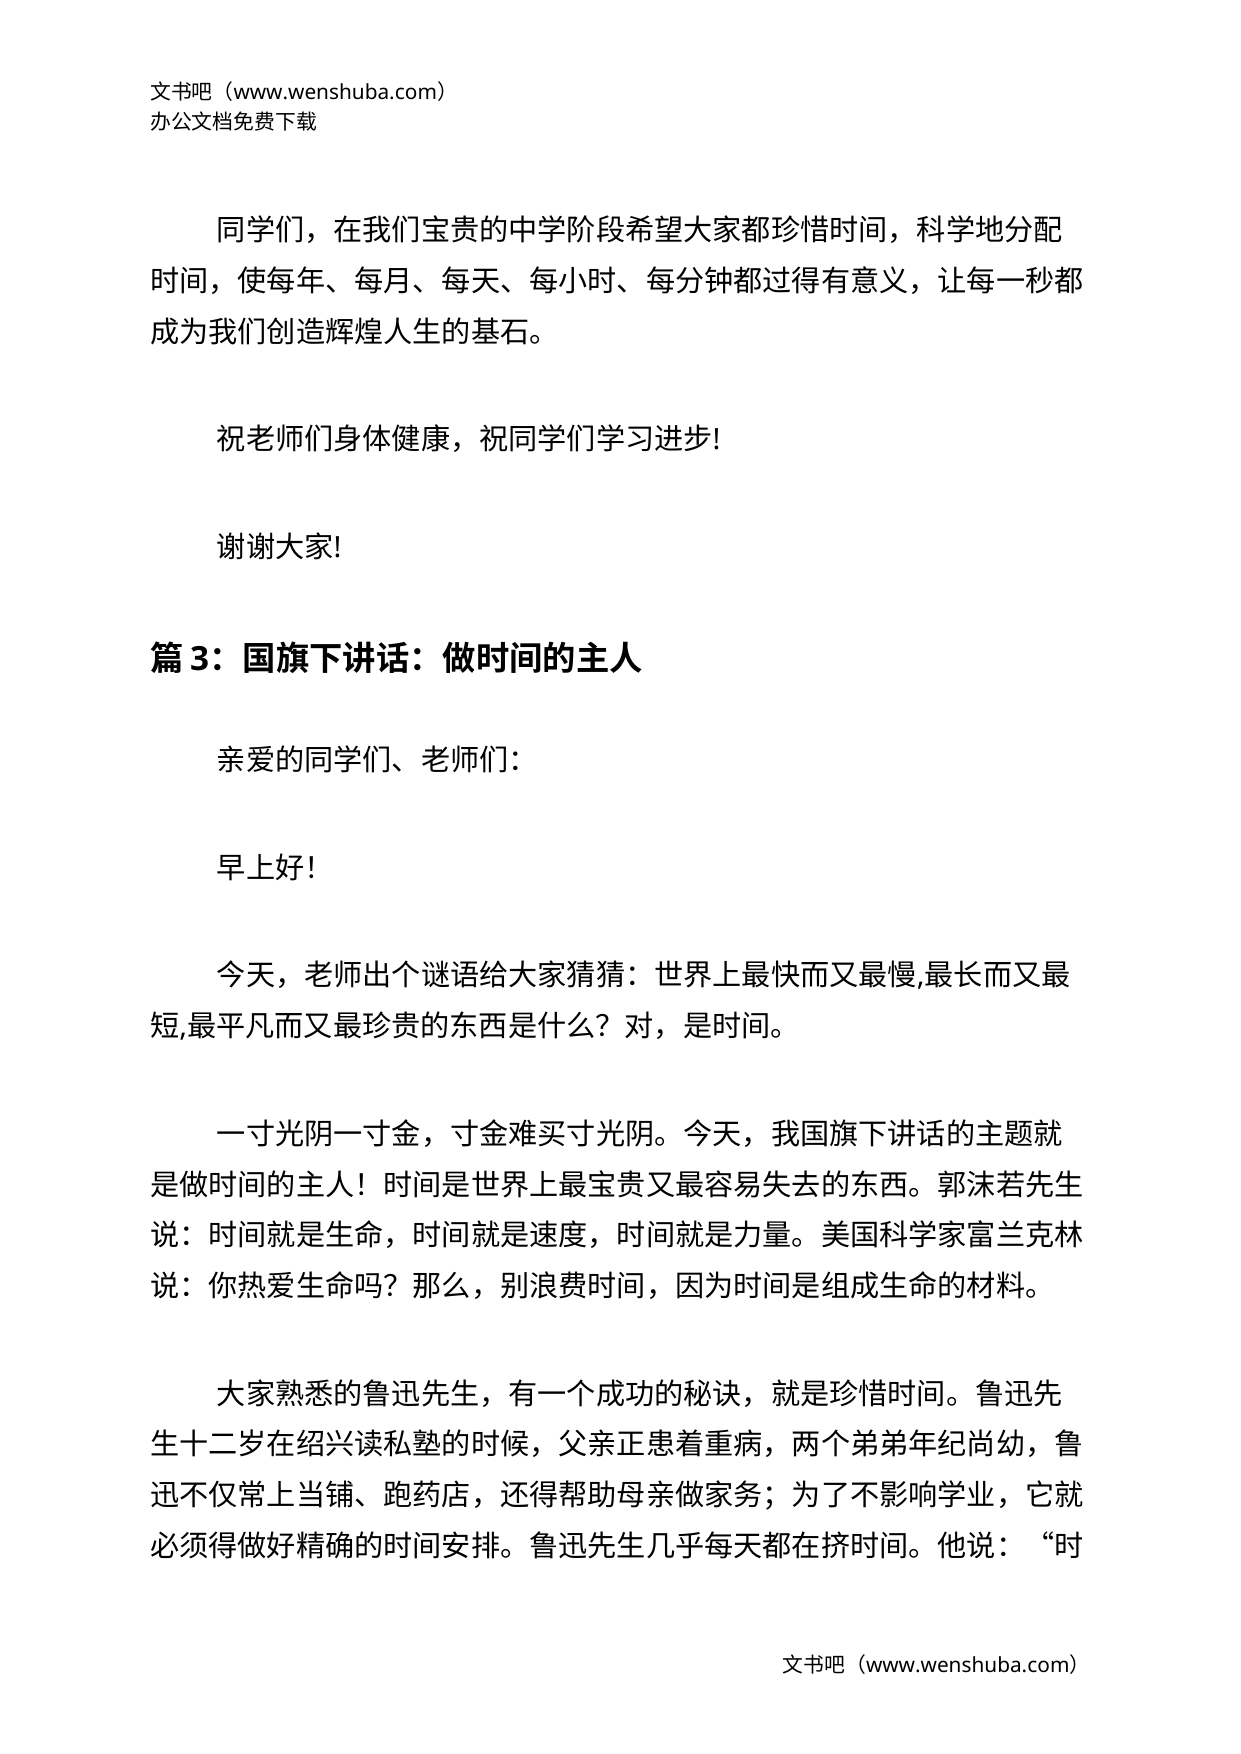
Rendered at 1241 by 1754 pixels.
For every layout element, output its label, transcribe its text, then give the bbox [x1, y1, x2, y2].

text 同学们，在我们宝贵的中学阶段希望大家都珍惜时间，科学地分配时间，使每年、每月、每天、每小时、每分钟都过得有意义，让每一秒都成为我们创造辉煌人生的基石。 [150, 207, 1090, 351]
text 早上好！ [150, 844, 1090, 887]
text 今天，老师出个谜语给大家猜猜：世界上最快而又最慢,最长而又最短,最平凡而又最珍贵的东西是什么？对，是时间。 [150, 952, 1090, 1045]
text 谢谢大家! [150, 524, 1090, 566]
text 一寸光阴一寸金，寸金难买寸光阴。今天，我国旗下讲话的主题就是做时间的主人！时间是世界上最宝贵又最容易失去的东西。郭沫若先生说：时间就是生命，时间就是速度，时间就是力量。美国科学家富兰克林说：你热爱生命吗？那么，别浪费时间，因为时间是组成生命的材料。 [150, 1110, 1090, 1305]
text 祝老师们身体健康，祝同学们学习进步! [150, 416, 1090, 458]
text 亲爱的同学们、老师们： [150, 737, 1090, 779]
text 篇3：国旗下讲话：做时间的主人 [150, 631, 1090, 680]
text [150, 1370, 1090, 1565]
